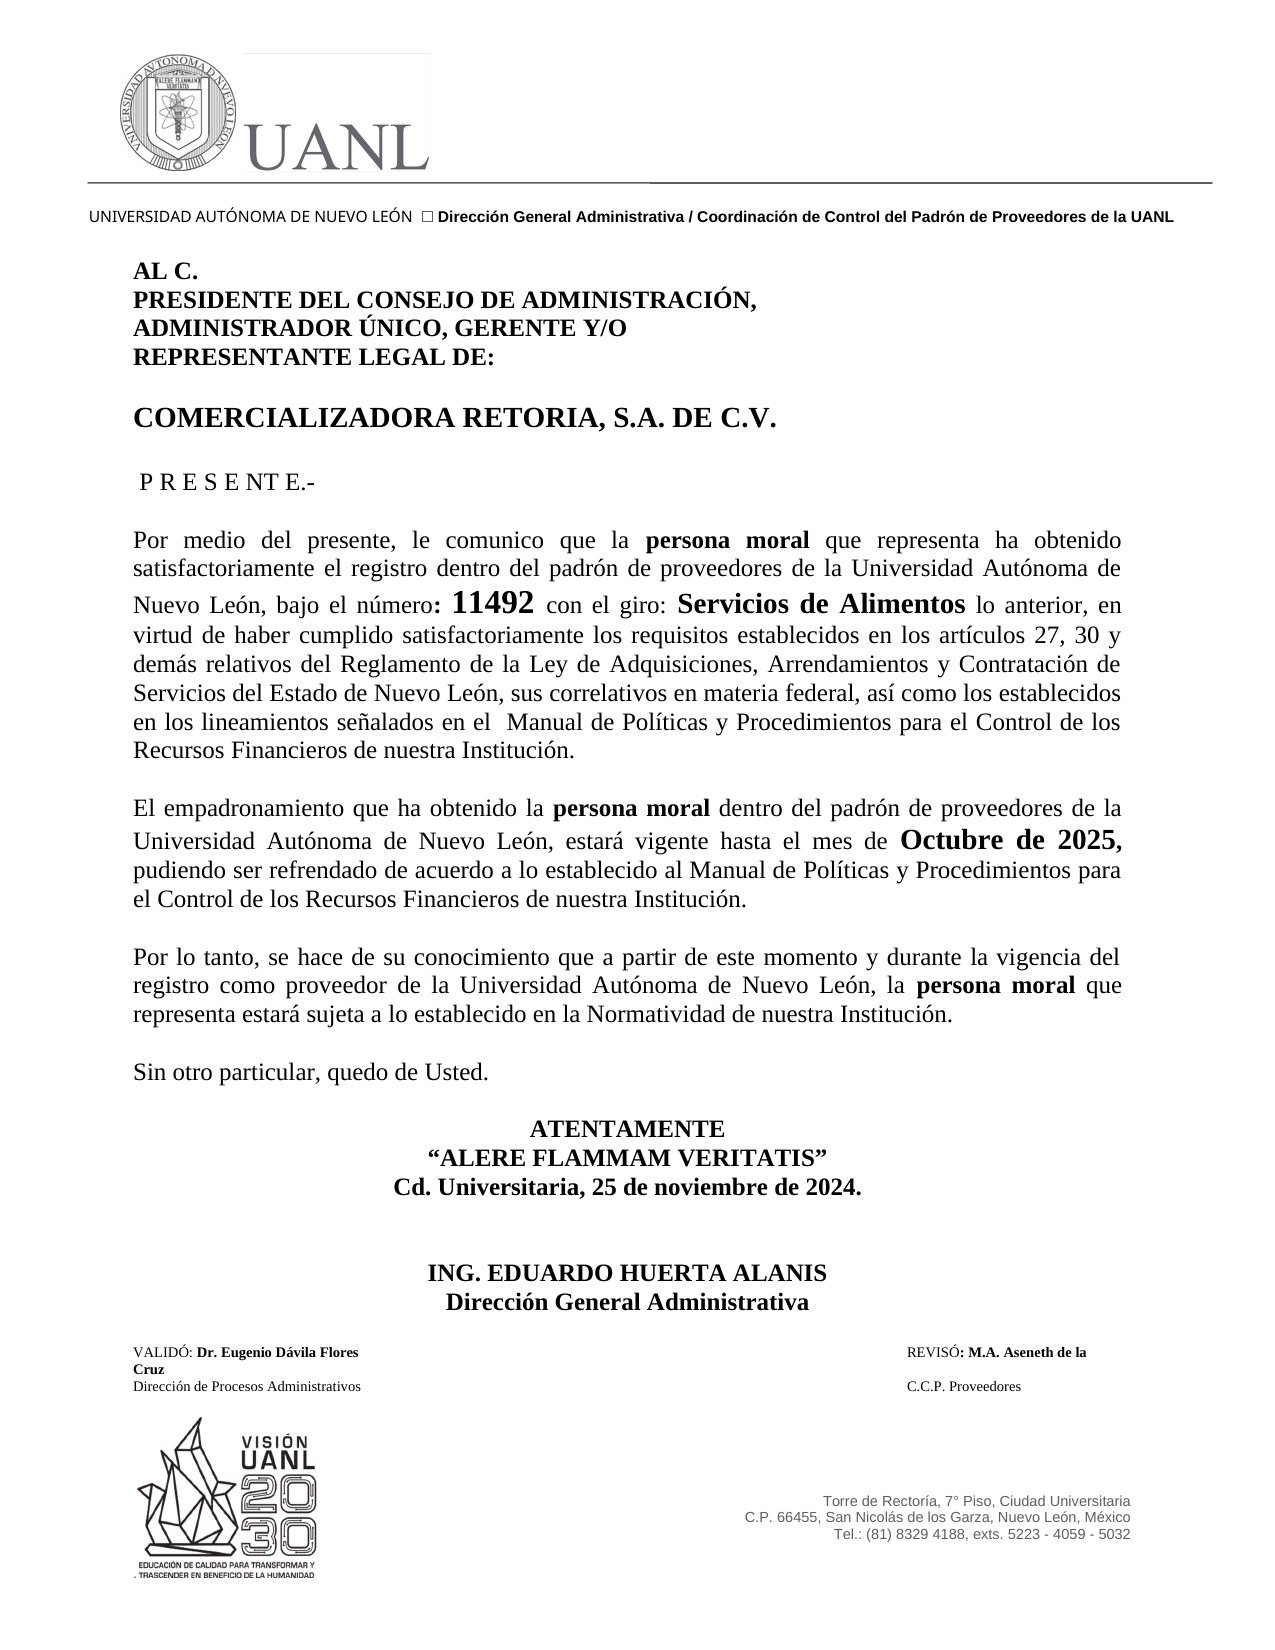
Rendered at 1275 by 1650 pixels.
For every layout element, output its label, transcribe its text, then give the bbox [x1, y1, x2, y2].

text “ALERE FLAMMAM VERITATIS” [133, 1143, 1122, 1172]
text VALIDÓ: Dr. Eugenio Dávila Flores REVISÓ: M.A. Aseneth de la Cruz [133, 1344, 1122, 1378]
text COMERCIALIZADORA RETORIA, S.A. DE C.V. [133, 400, 1122, 433]
subtitle Cd. Universitaria, 25 de noviembre de 2024. [133, 1172, 1122, 1200]
text El empadronamiento que ha obtenido la persona moral dentro del padrón de proveedores de la Universidad Autónoma de Nuevo León, estará vigente hasta el mes de Octubre de 2025, pudiendo ser refrendado de acuerdo a lo establecido al Manual de Políticas y Procedimientos para el Control de los Recursos Financieros de nuestra Institución. [133, 793, 1122, 913]
text Sin otro particular, quedo de Usted. [133, 1057, 1122, 1085]
text ADMINISTRADOR ÚNICO, GERENTE Y/O [133, 313, 1122, 342]
text Por lo tanto, se hace de su conocimiento que a partir de este momento y durante la vigencia del registro como proveedor de la Universidad Autónoma de Nuevo León, la persona moral que representa estará sujeta a lo establecido en la Normatividad de nuestra Institución. [133, 942, 1122, 1028]
text Por medio del presente, le comunico que la persona moral que representa ha obtenido satisfactoriamente el registro dentro del padrón de proveedores de la Universidad Autónoma de Nuevo León, bajo el número: 11492 con el giro: Servicios de Alimentos lo anterior, en virtud de haber cumplido satisfactoriamente los requisitos establecidos en los artículos 27, 30 y demás relativos del Reglamento de la Ley de Adquisiciones, Arrendamientos y Contratación de Servicios del Estado de Nuevo León, sus correlativos en materia federal, así como los establecidos en los lineamientos señalados en el Manual de Políticas y Procedimientos para el Control de los Recursos Financieros de nuestra Institución. [133, 525, 1122, 764]
text PRESIDENTE DEL CONSEJO DE ADMINISTRACIÓN, [133, 285, 1122, 313]
text ING. EDUARDO HUERTA ALANIS [133, 1258, 1122, 1287]
picture [137, 1417, 318, 1578]
text ATENTAMENTE [133, 1114, 1122, 1143]
text AL C. [133, 256, 1122, 285]
text Dirección de Procesos Administrativos C.C.P. Proveedores [133, 1378, 1122, 1394]
text REPRESENTANTE LEGAL DE: [133, 342, 1122, 371]
text P R E S E NT E.- [133, 467, 1122, 496]
picture [118, 53, 431, 172]
text Dirección General Administrativa [133, 1287, 1122, 1315]
